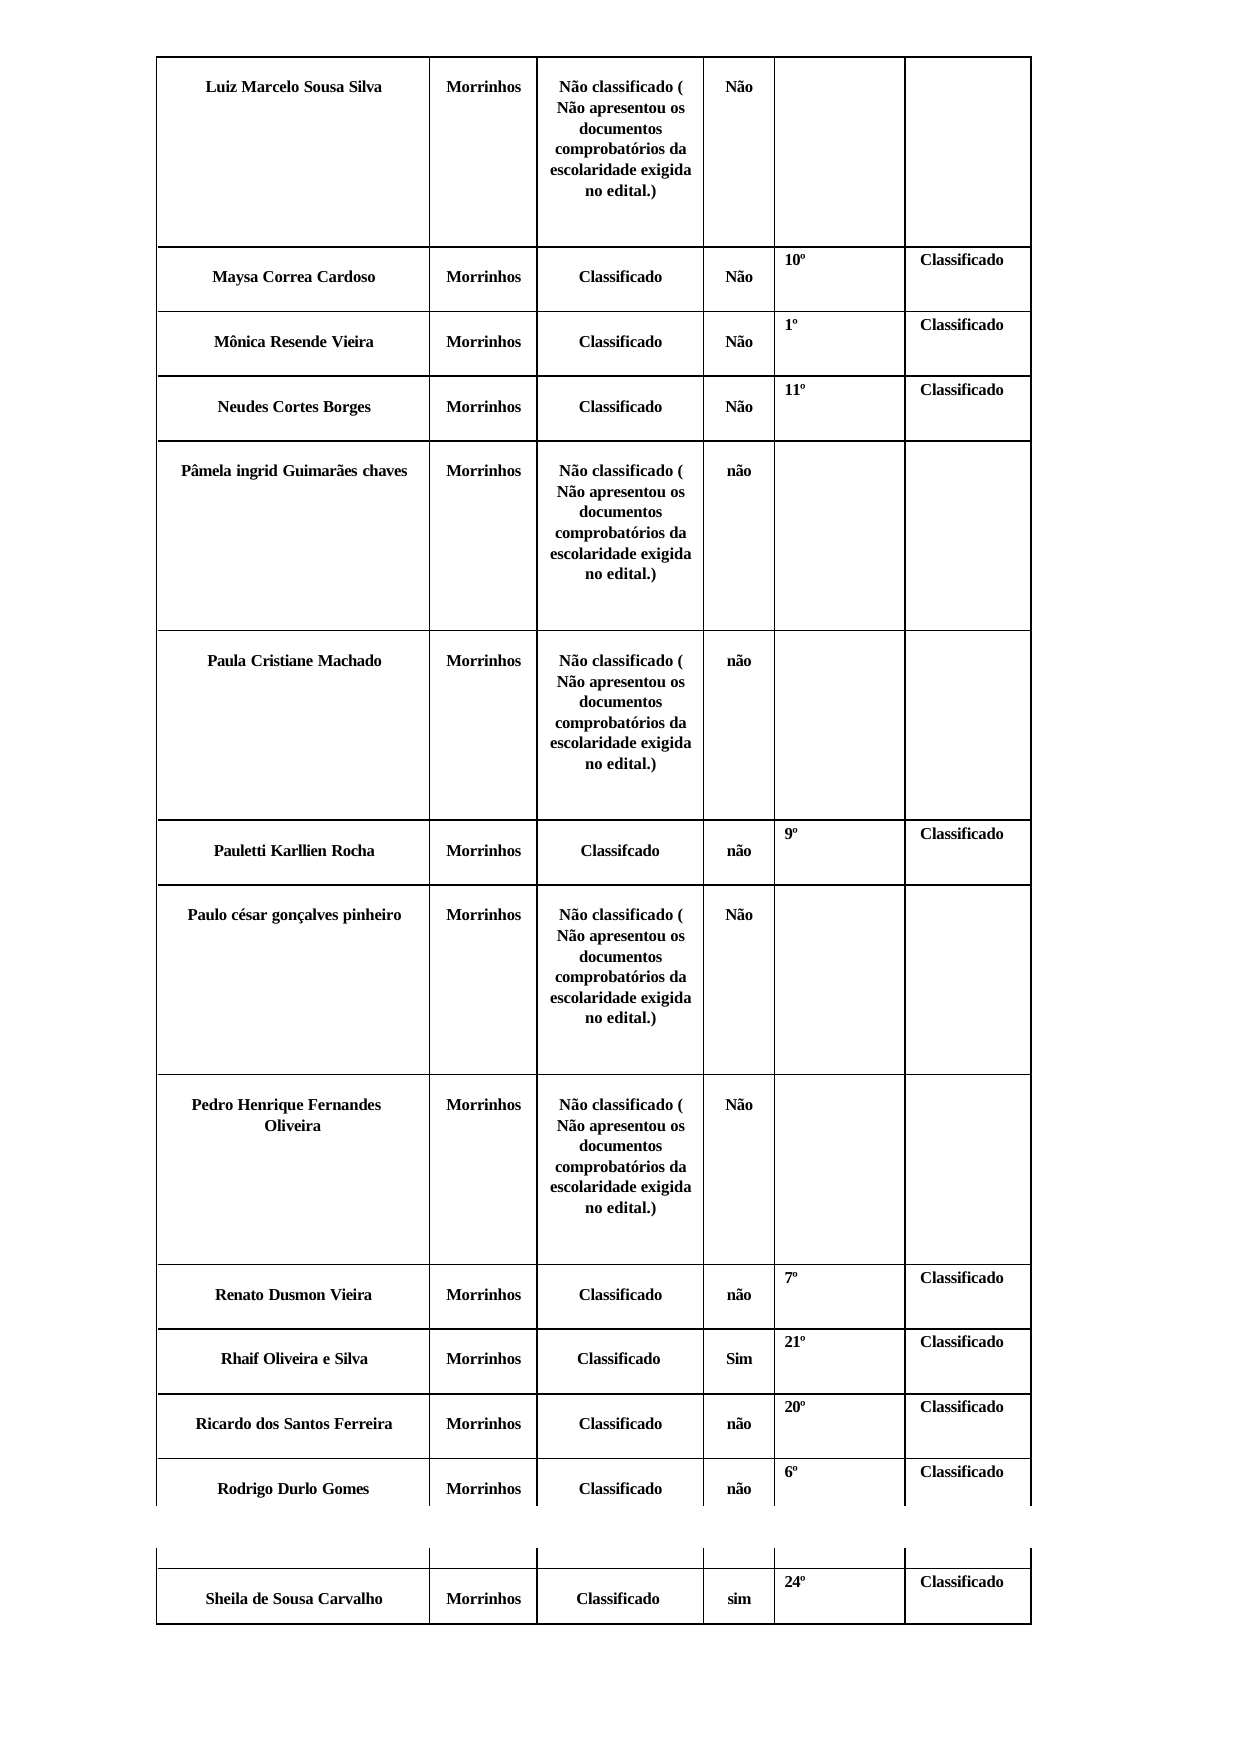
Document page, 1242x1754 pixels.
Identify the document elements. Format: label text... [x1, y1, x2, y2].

table_cell 20º [775, 1395, 904, 1457]
table_cell [906, 886, 1030, 1074]
table_cell [775, 58, 904, 246]
table_cell Classificado [906, 248, 1030, 311]
table_cell Renato Dusmon Vieira [157, 1265, 429, 1328]
table_cell Morrinhos [430, 1265, 536, 1328]
table_cell Não classificado ( Não apresentou os documentos comprobatórios da escolaridade exigida no edital.) [538, 631, 703, 819]
table_cell Paula Cristiane Machado [157, 631, 429, 819]
table_cell Classificado [906, 1569, 1030, 1623]
table_cell 7º [775, 1265, 904, 1328]
table_cell Não [704, 1075, 774, 1263]
table_cell não [704, 1459, 774, 1506]
table_cell Luiz Marcelo Sousa Silva [157, 58, 429, 246]
table_cell Morrinhos [430, 1459, 536, 1506]
table_cell Classificado [906, 1459, 1030, 1506]
table_header [157, 1548, 429, 1567]
table_cell Não [704, 248, 774, 311]
table_cell Morrinhos [430, 58, 536, 246]
table_cell Pauletti Karllien Rocha [157, 820, 429, 884]
table_cell [906, 442, 1030, 630]
table_cell Ricardo dos Santos Ferreira [157, 1394, 429, 1457]
table_header [906, 1548, 1030, 1567]
table_cell Classificado [538, 1395, 703, 1457]
table_cell [775, 442, 904, 630]
table_cell Sheila de Sousa Carvalho [157, 1569, 429, 1623]
table_header [704, 1548, 774, 1567]
table_cell Pedro Henrique Fernandes Oliveira [157, 1075, 429, 1263]
table_cell Rhaif Oliveira e Silva [157, 1329, 429, 1393]
table_cell Não classificado ( Não apresentou os documentos comprobatórios da escolaridade exigida no edital.) [538, 58, 703, 246]
table_cell sim [704, 1569, 774, 1623]
table_cell [775, 631, 904, 819]
table_cell não [704, 821, 774, 884]
table_cell Sim [704, 1330, 774, 1393]
table_cell Morrinhos [430, 886, 536, 1074]
table_cell Classificado [906, 821, 1030, 884]
table_cell [775, 1075, 904, 1263]
table_cell não [704, 442, 774, 630]
table_cell Não [704, 377, 774, 440]
table_cell Classificado [906, 377, 1030, 440]
table_cell [906, 58, 1030, 246]
table_cell 9º [775, 821, 904, 884]
table_cell Classificado [538, 1459, 703, 1506]
table_header [775, 1548, 904, 1567]
table_cell Não [704, 886, 774, 1074]
table_cell Não classificado ( Não apresentou os documentos comprobatórios da escolaridade exigida no edital.) [538, 442, 703, 630]
table_cell 24º [775, 1569, 904, 1623]
table_cell 11º [775, 377, 904, 440]
table_cell Pâmela ingrid Guimarães chaves [157, 441, 429, 630]
table_cell não [704, 1265, 774, 1328]
table_cell Não classificado ( Não apresentou os documentos comprobatórios da escolaridade exigida no edital.) [538, 886, 703, 1074]
table_cell Morrinhos [430, 1330, 536, 1393]
table_cell Morrinhos [430, 631, 536, 819]
table_cell Não [704, 58, 774, 246]
table_cell não [704, 1395, 774, 1457]
table_cell Morrinhos [430, 377, 536, 440]
table_header [430, 1548, 536, 1567]
table_cell não [704, 631, 774, 819]
table_cell Morrinhos [430, 1395, 536, 1457]
table_cell Classificado [906, 1330, 1030, 1393]
table_cell Neudes Cortes Borges [157, 376, 429, 440]
table_cell Não classificado ( Não apresentou os documentos comprobatórios da escolaridade exigida no edital.) [538, 1075, 703, 1263]
table_cell Classificado [538, 377, 703, 440]
table_cell Morrinhos [430, 1075, 536, 1263]
table_cell 10º [775, 248, 904, 311]
table_cell Morrinhos [430, 312, 536, 375]
table_cell Morrinhos [430, 442, 536, 630]
table_cell Classifcado [538, 821, 703, 884]
table_cell Classificado [538, 1330, 703, 1393]
table_cell Morrinhos [430, 821, 536, 884]
table_cell Maysa Correa Cardoso [157, 247, 429, 311]
table_cell Classificado [538, 312, 703, 375]
table_cell Paulo césar gonçalves pinheiro [157, 885, 429, 1074]
table_cell [906, 1075, 1030, 1263]
table_cell Classificado [906, 1265, 1030, 1328]
table_cell Classificado [538, 1569, 703, 1623]
table_header [538, 1548, 703, 1567]
table_cell 21º [775, 1330, 904, 1393]
table_cell 1º [775, 312, 904, 375]
table_cell Classificado [906, 1395, 1030, 1457]
table_cell Classificado [906, 312, 1030, 375]
table_cell Morrinhos [430, 1569, 536, 1623]
table_cell [775, 886, 904, 1074]
table_cell Mônica Resende Vieira [157, 312, 429, 375]
table_cell Morrinhos [430, 248, 536, 311]
table_cell Não [704, 312, 774, 375]
table_cell 6º [775, 1459, 904, 1506]
table_cell [906, 631, 1030, 819]
table_cell Classificado [538, 1265, 703, 1328]
table_cell Rodrigo Durlo Gomes [157, 1459, 429, 1506]
table_cell Classificado [538, 248, 703, 311]
